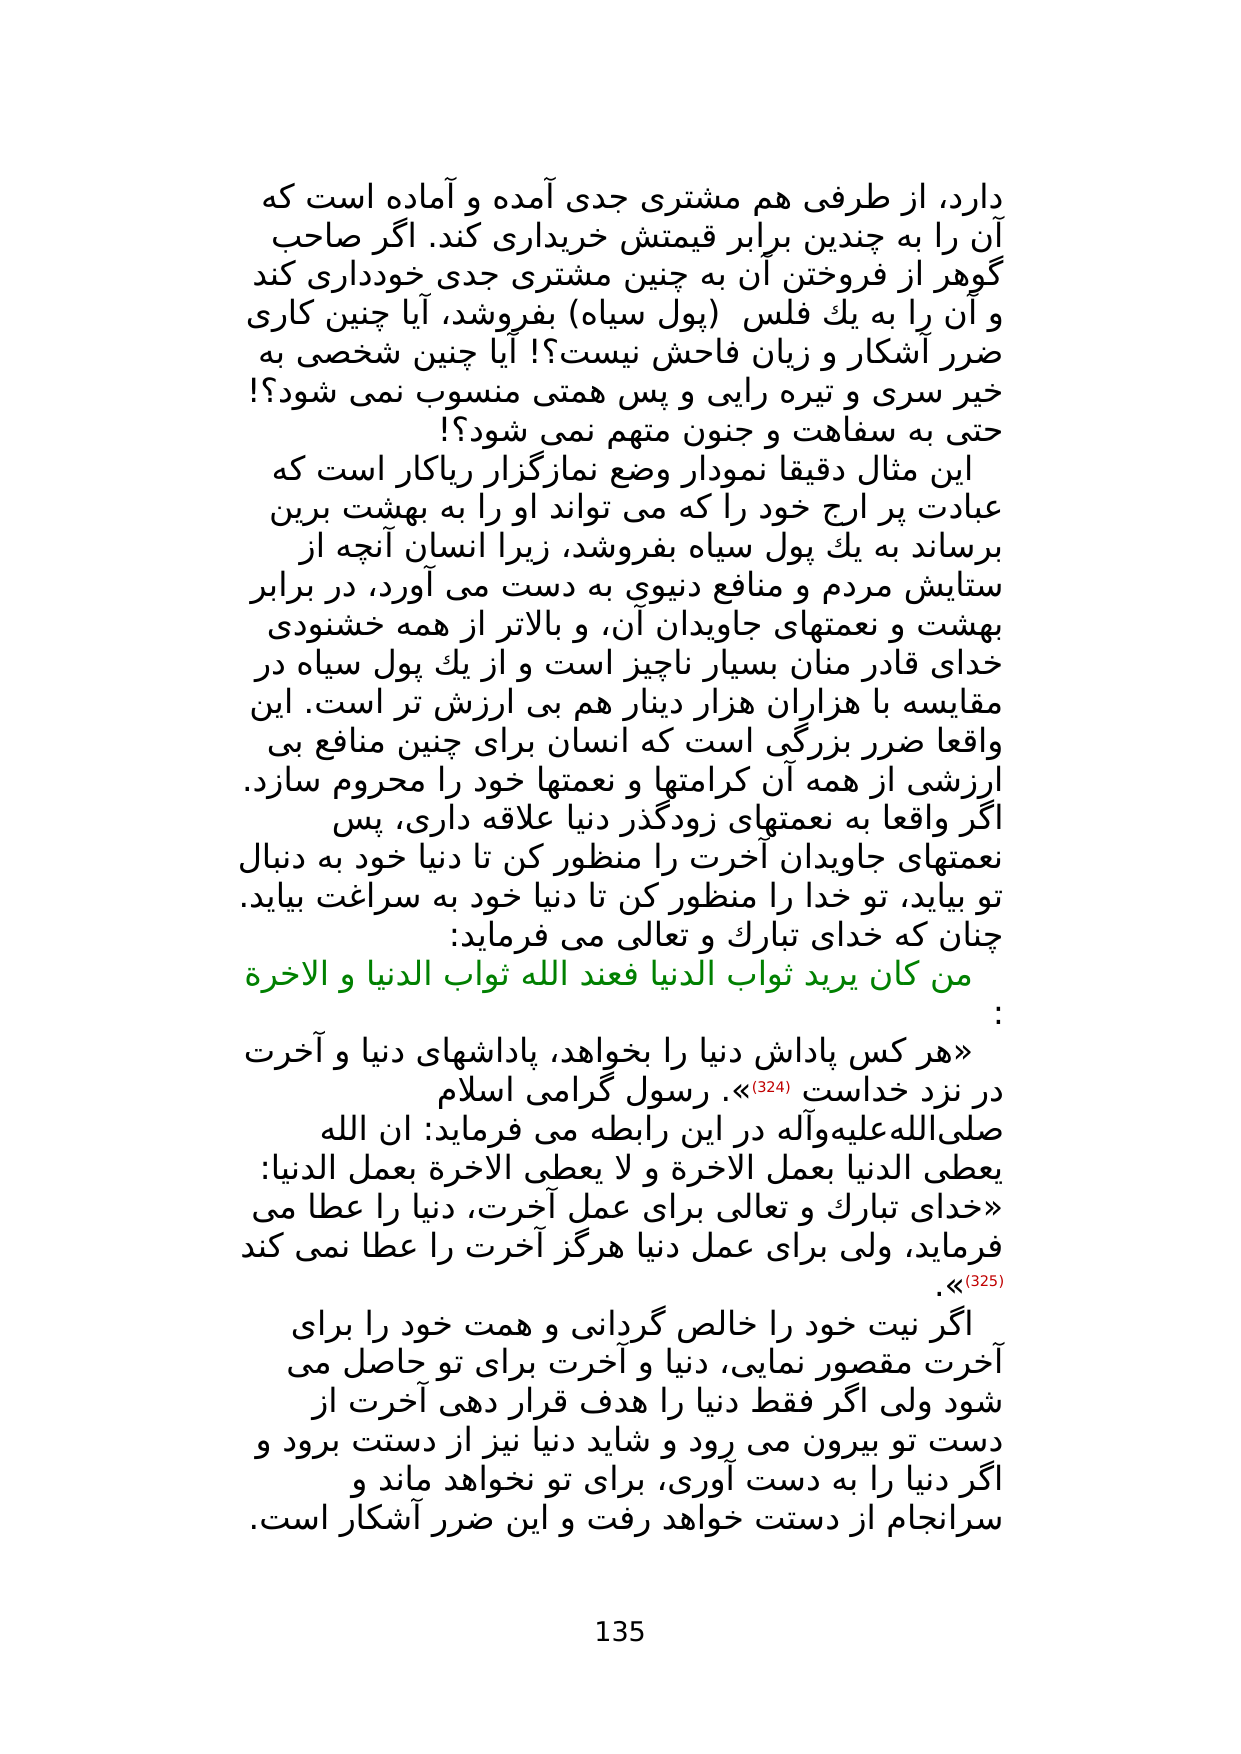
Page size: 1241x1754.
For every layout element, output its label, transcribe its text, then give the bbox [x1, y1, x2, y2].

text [236, 177, 1004, 449]
text اين مثال دقيقا نمودار وضع نمازگزار رياكار است كه عبادت پر ارج خود را كه مى تواند او را به بهشت برين برساند به يك پول سياه بفروشد، زيرا انسان آنچه از ستايش مردم و منافع دنيوى به دست مى آورد، در برابر بهشت و نعمتهاى جاويدان آن، و بالاتر از همه خشنودى خداى قادر منان بسيار ناچيز است و از يك پول سياه در مقايسه با هزاران هزار دينار هم بى ارزش تر است. اين واقعا ضرر بزرگى است كه انسان براى چنين منافع بى ارزشى از همه آن كرامتها و نعمتها خود را محروم سازد. اگر واقعا به نعمتهاى زودگذر دنيا علاقه دارى، پس نعمتهاى جاويدان آخرت را منظور كن تا دنيا خود به دنبال تو بيايد، تو خدا را منظور كن تا دنيا خود به سراغت بيايد. چنان كه خداى تبارك و تعالى مى فرمايد: [236, 449, 1004, 954]
text من كان يريد ثواب الدنيا فعند الله ثواب الدنيا و الاخرة : [236, 954, 1004, 1032]
text اگر نيت خود را خالص گردانى و همت خود را براى آخرت مقصور نمايى، دنيا و آخرت براى تو حاصل مى شود ولى اگر فقط دنيا را هدف قرار دهى آخرت از دست تو بيرون مى رود و شايد دنيا نيز از دستت برود و اگر دنيا را به دست آورى، براى تو نخواهد ماند و سرانجام از دستت خواهد رفت و اين ضرر آشكار است. [236, 1304, 1004, 1537]
text «هر كس پاداش دنيا را بخواهد، پاداشهاى دنيا و آخرت در نزد خداست (324)». رسول گرامى اسلام صلى‌الله‌عليه‌وآله در اين رابطه مى فرمايد: ان الله يعطى الدنيا بعمل الاخرة و لا يعطى الاخرة بعمل الدنيا: «خداى تبارك و تعالى براى عمل آخرت، دنيا را عطا مى فرمايد، ولى براى عمل دنيا هرگز آخرت را عطا نمى كند (325)». [236, 1032, 1004, 1304]
